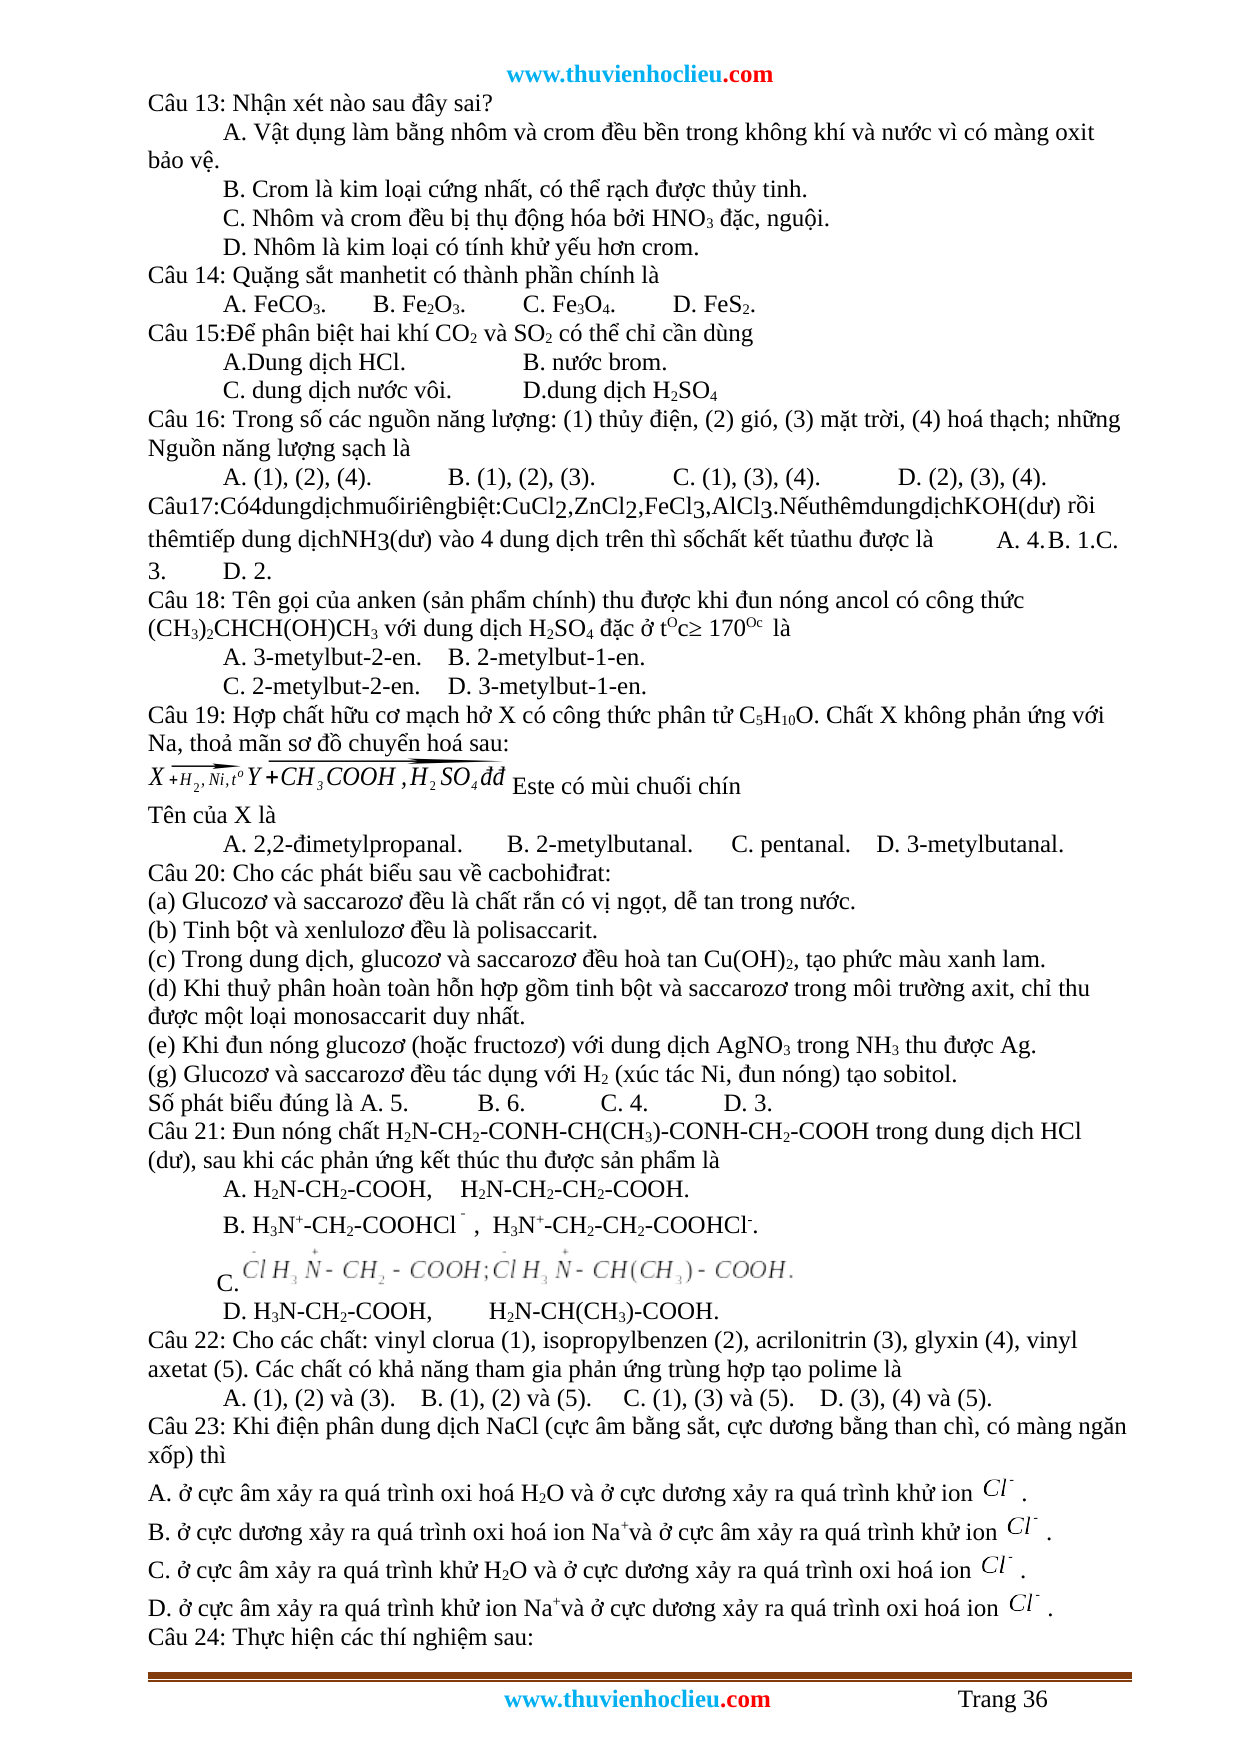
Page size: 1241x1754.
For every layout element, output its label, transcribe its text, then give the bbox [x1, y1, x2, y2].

text D. Nhôm là kim loại có tính khử yếu hơn crom. [148, 232, 1132, 260]
text A. ở cực âm xảy ra quá trình oxi hoá H2O và ở cực dương xảy ra quá trình khử ion . [148, 1469, 1132, 1507]
text (b) Tinh bột và xenlulozơ đều là polisaccarit. [148, 915, 1132, 944]
text (CH3)2CHCH(OH)CH3 với dung dịch H2SO4 đặc ở tOc≥ 170Oc là [148, 613, 1132, 642]
text (e) Khi đun nóng glucozơ (hoặc fructozơ) với dung dịch AgNO3 trong NH3 thu được Ag. [148, 1030, 1132, 1059]
text Số phát biểu đúng là A. 5. B. 6. C. 4. D. 3. [148, 1088, 1132, 1116]
text C. dung dịch nước vôi. D.dung dịch H2SO4 [148, 375, 1132, 404]
text A. (1), (2) và (3). B. (1), (2) và (5). C. (1), (3) và (5). D. (3), (4) và (5). [148, 1383, 1132, 1411]
text Câu 13: Nhận xét nào sau đây sai? [148, 88, 1132, 117]
text B. H3N+-CH2-COOHCl, H3N+-CH2-CH2-COOHCl-. [148, 1203, 1132, 1239]
text (c) Trong dung dịch, glucozơ và saccarozơ đều hoà tan Cu(OH)2, tạo phức màu xanh lam. [148, 944, 1132, 973]
text D. H3N-CH2-COOH, H2N-CH(CH3)-COOH. [148, 1296, 1132, 1325]
text Câu 18: Tên gọi của anken (sản phẩm chính) thu được khi đun nóng ancol có công thức [148, 585, 1132, 613]
text A.Dung dịch HCl. B. nước brom. [148, 347, 1132, 375]
text B. Crom là kim loại cứng nhất, có thể rạch được thủy tinh. [148, 174, 1132, 203]
text Câu 24: Thực hiện các thí nghiệm sau: [148, 1622, 1132, 1651]
text D. ở cực âm xảy ra quá trình khử ion Na+và ở cực dương xảy ra quá trình oxi hoá ion . [148, 1583, 1132, 1622]
text C. 2-metylbut-2-en. D. 3-metylbut-1-en. [148, 671, 1132, 700]
text A. FeCO3. B. Fe2O3. C. Fe3O4. D. FeS2. [148, 289, 1132, 318]
text Tên của X là [148, 800, 1132, 829]
text (a) Glucozơ và saccarozơ đều là chất rắn có vị ngọt, dễ tan trong nước. [148, 886, 1132, 915]
text Câu 23: Khi điện phân dung dịch NaCl (cực âm bằng sắt, cực dương bằng than chì, có màng ngăn xốp) thì [148, 1411, 1132, 1469]
text Câu 21: Đun nóng chất H2N-CH2-CONH-CH(CH3)-CONH-CH2-COOH trong dung dịch HCl (dư), sau khi các phản ứng kết thúc thu được sản phẩm là [148, 1116, 1132, 1174]
text A. (1), (2), (4). B. (1), (2), (3). C. (1), (3), (4). D. (2), (3), (4). [148, 462, 1132, 490]
text Câu 19: Hợp chất hữu cơ mạch hở X có công thức phân tử C5H10O. Chất X không phản ứng với Na, thoả mãn sơ đồ chuyển hoá sau: [148, 700, 1132, 757]
text Câu 14: Quặng sắt manhetit có thành phần chính là [148, 260, 1132, 289]
text B. ở cực dương xảy ra quá trình oxi hoá ion Na+và ở cực âm xảy ra quá trình khử ion . [148, 1507, 1132, 1545]
text (g) Glucozơ và saccarozơ đều tác dụng với H2 (xúc tác Ni, đun nóng) tạo sobitol. [148, 1059, 1132, 1088]
text A. H2N-CH2-COOH, H2N-CH2-CH2-COOH. [148, 1174, 1132, 1203]
text Câu 15:Để phân biệt hai khí CO2 và SO2 có thể chỉ cần dùng [148, 318, 1132, 347]
text A. Vật dụng làm bằng nhôm và crom đều bền trong không khí và nước vì có màng oxit bảo vệ. [148, 117, 1132, 174]
text C. Nhôm và crom đều bị thụ động hóa bởi HNO3 đặc, nguội. [148, 203, 1132, 232]
text Câu17:Có4dungdịchmuốiriêngbiệt:CuCl2,ZnCl2,FeCl3,AlCl3.NếuthêmdungdịchKOH(dư) rồi thêmtiếp dung dịchNH3(dư) vào 4 dung dịch trên thì sốchất kết tủathu được là A. 4. B. 1.C. 3. D. 2. [148, 490, 1132, 585]
text Câu 22: Cho các chất: vinyl clorua (1), isopropylbenzen (2), acrilonitrin (3), glyxin (4), vinyl axetat (5). Các chất có khả năng tham gia phản ứng trùng hợp tạo polime là [148, 1325, 1132, 1383]
text C. ở cực âm xảy ra quá trình khử H2O và ở cực dương xảy ra quá trình oxi hoá ion . [148, 1545, 1132, 1583]
text Este có mùi chuối chín [148, 757, 1132, 800]
text A. 2,2-đimetylpropanal. B. 2-metylbutanal. C. pentanal. D. 3-metylbutanal. [148, 829, 1132, 858]
text Câu 20: Cho các phát biểu sau về cacbohiđrat: [148, 858, 1132, 886]
text Câu 16: Trong số các nguồn năng lượng: (1) thủy điện, (2) gió, (3) mặt trời, (4) hoá thạch; những Nguồn năng lượng sạch là [148, 404, 1132, 462]
text C. [148, 1239, 1132, 1296]
text A. 3-metylbut-2-en. B. 2-metylbut-1-en. [148, 642, 1132, 671]
text (d) Khi thuỷ phân hoàn toàn hỗn hợp gồm tinh bột và saccarozơ trong môi trường axit, chỉ thu được một loại monosaccarit duy nhất. [148, 973, 1132, 1030]
